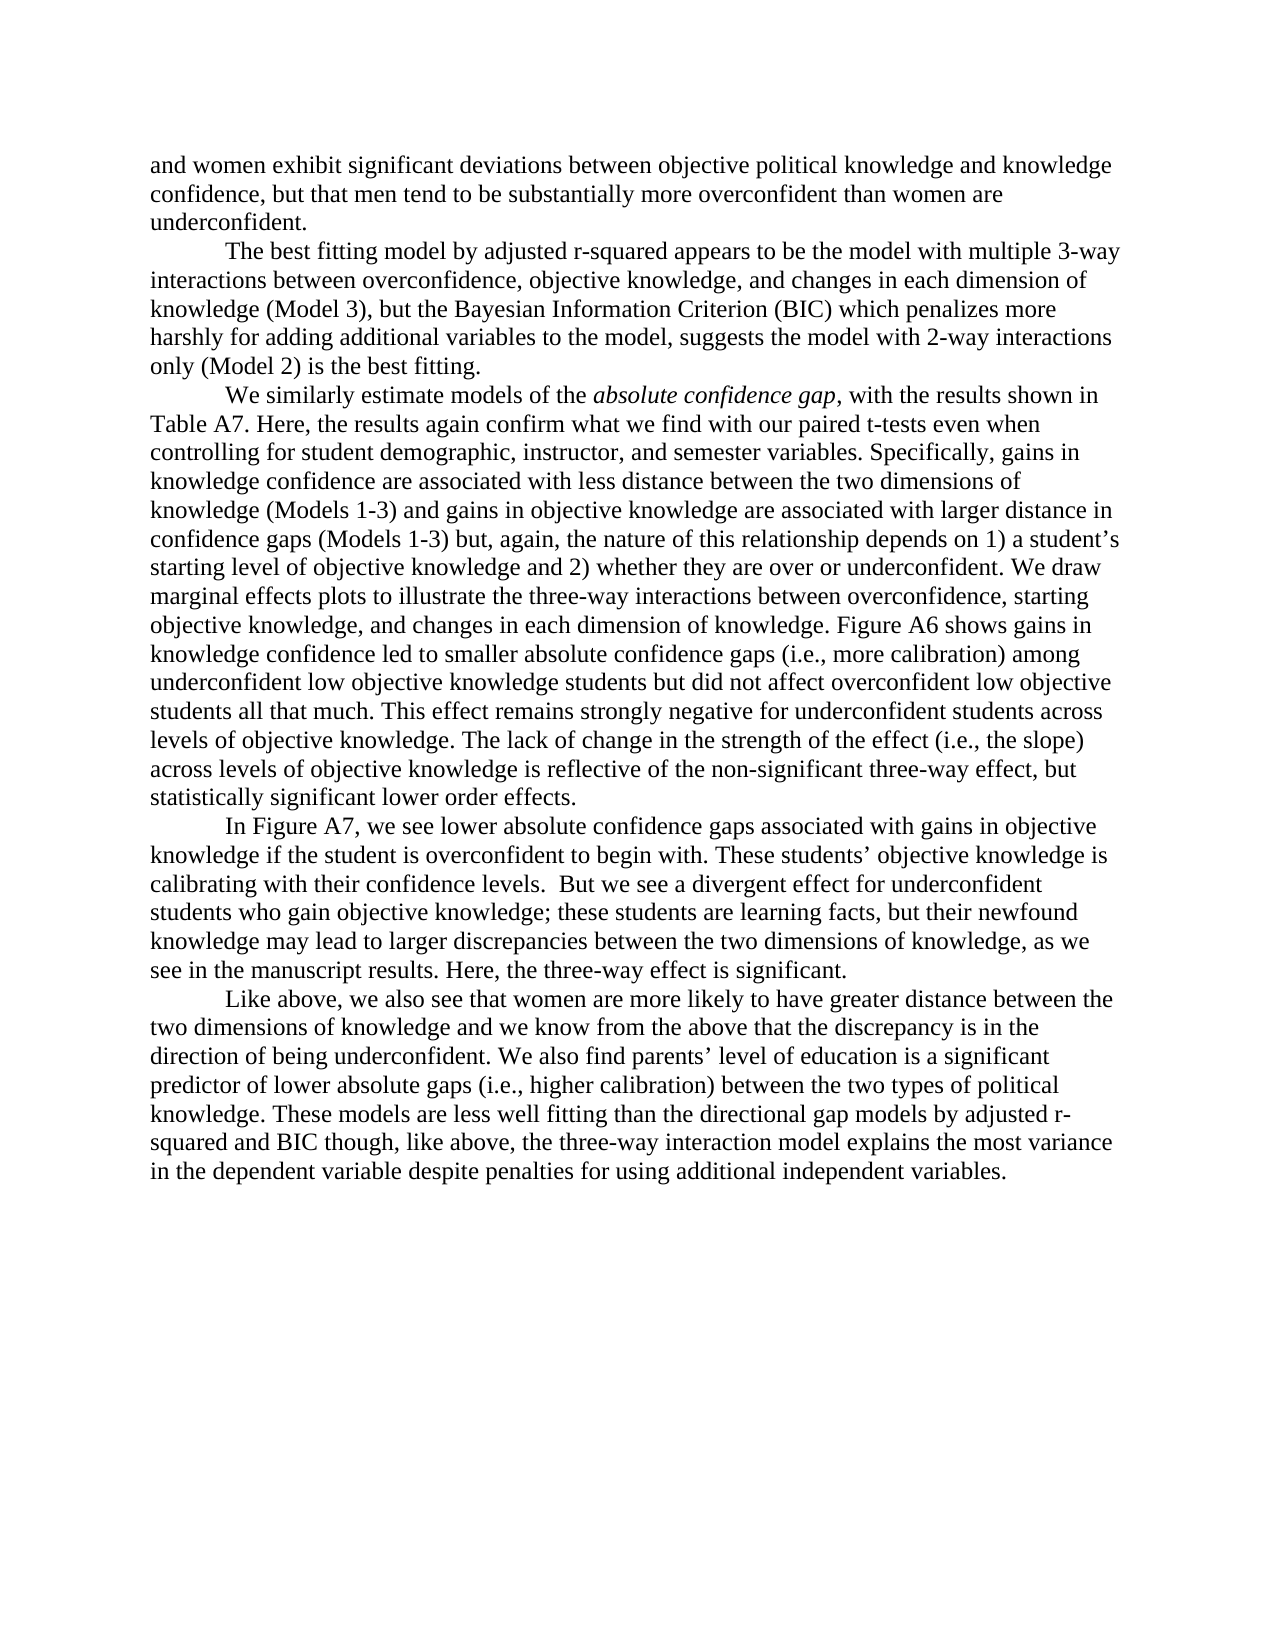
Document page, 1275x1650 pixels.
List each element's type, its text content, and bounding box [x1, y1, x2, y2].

text Like above, we also see that women are more likely to have greater distance between the two dimensions of knowledge and we know from the above that the discrepancy is in the direction of being underconfident. We also find parents’ level of education is a significant predictor of lower absolute gaps (i.e., higher calibration) between the two types of political knowledge. These models are less well fitting than the directional gap models by adjusted r-squared and BIC though, like above, the three-way interaction model explains the most variance in the dependent variable despite penalties for using additional independent variables. [150, 984, 1125, 1185]
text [150, 150, 1125, 236]
text The best fitting model by adjusted r-squared appears to be the model with multiple 3-way interactions between overconfidence, objective knowledge, and changes in each dimension of knowledge (Model 3), but the Bayesian Information Criterion (BIC) which penalizes more harshly for adding additional variables to the model, suggests the model with 2-way interactions only (Model 2) is the best fitting. [150, 236, 1125, 380]
text We similarly estimate models of the absolute confidence gap, with the results shown in Table A7. Here, the results again confirm what we find with our paired t-tests even when controlling for student demographic, instructor, and semester variables. Specifically, gains in knowledge confidence are associated with less distance between the two dimensions of knowledge (Models 1-3) and gains in objective knowledge are associated with larger distance in confidence gaps (Models 1-3) but, again, the nature of this relationship depends on 1) a student’s starting level of objective knowledge and 2) whether they are over or underconfident. We draw marginal effects plots to illustrate the three-way interactions between overconfidence, starting objective knowledge, and changes in each dimension of knowledge. Figure A6 shows gains in knowledge confidence led to smaller absolute confidence gaps (i.e., more calibration) among underconfident low objective knowledge students but did not affect overconfident low objective students all that much. This effect remains strongly negative for underconfident students across levels of objective knowledge. The lack of change in the strength of the effect (i.e., the slope) across levels of objective knowledge is reflective of the non-significant three-way effect, but statistically significant lower order effects. [150, 380, 1125, 811]
text In Figure A7, we see lower absolute confidence gaps associated with gains in objective knowledge if the student is overconfident to begin with. These students’ objective knowledge is calibrating with their confidence levels. But we see a divergent effect for underconfident students who gain objective knowledge; these students are learning facts, but their newfound knowledge may lead to larger discrepancies between the two dimensions of knowledge, as we see in the manuscript results. Here, the three-way effect is significant. [150, 811, 1125, 984]
